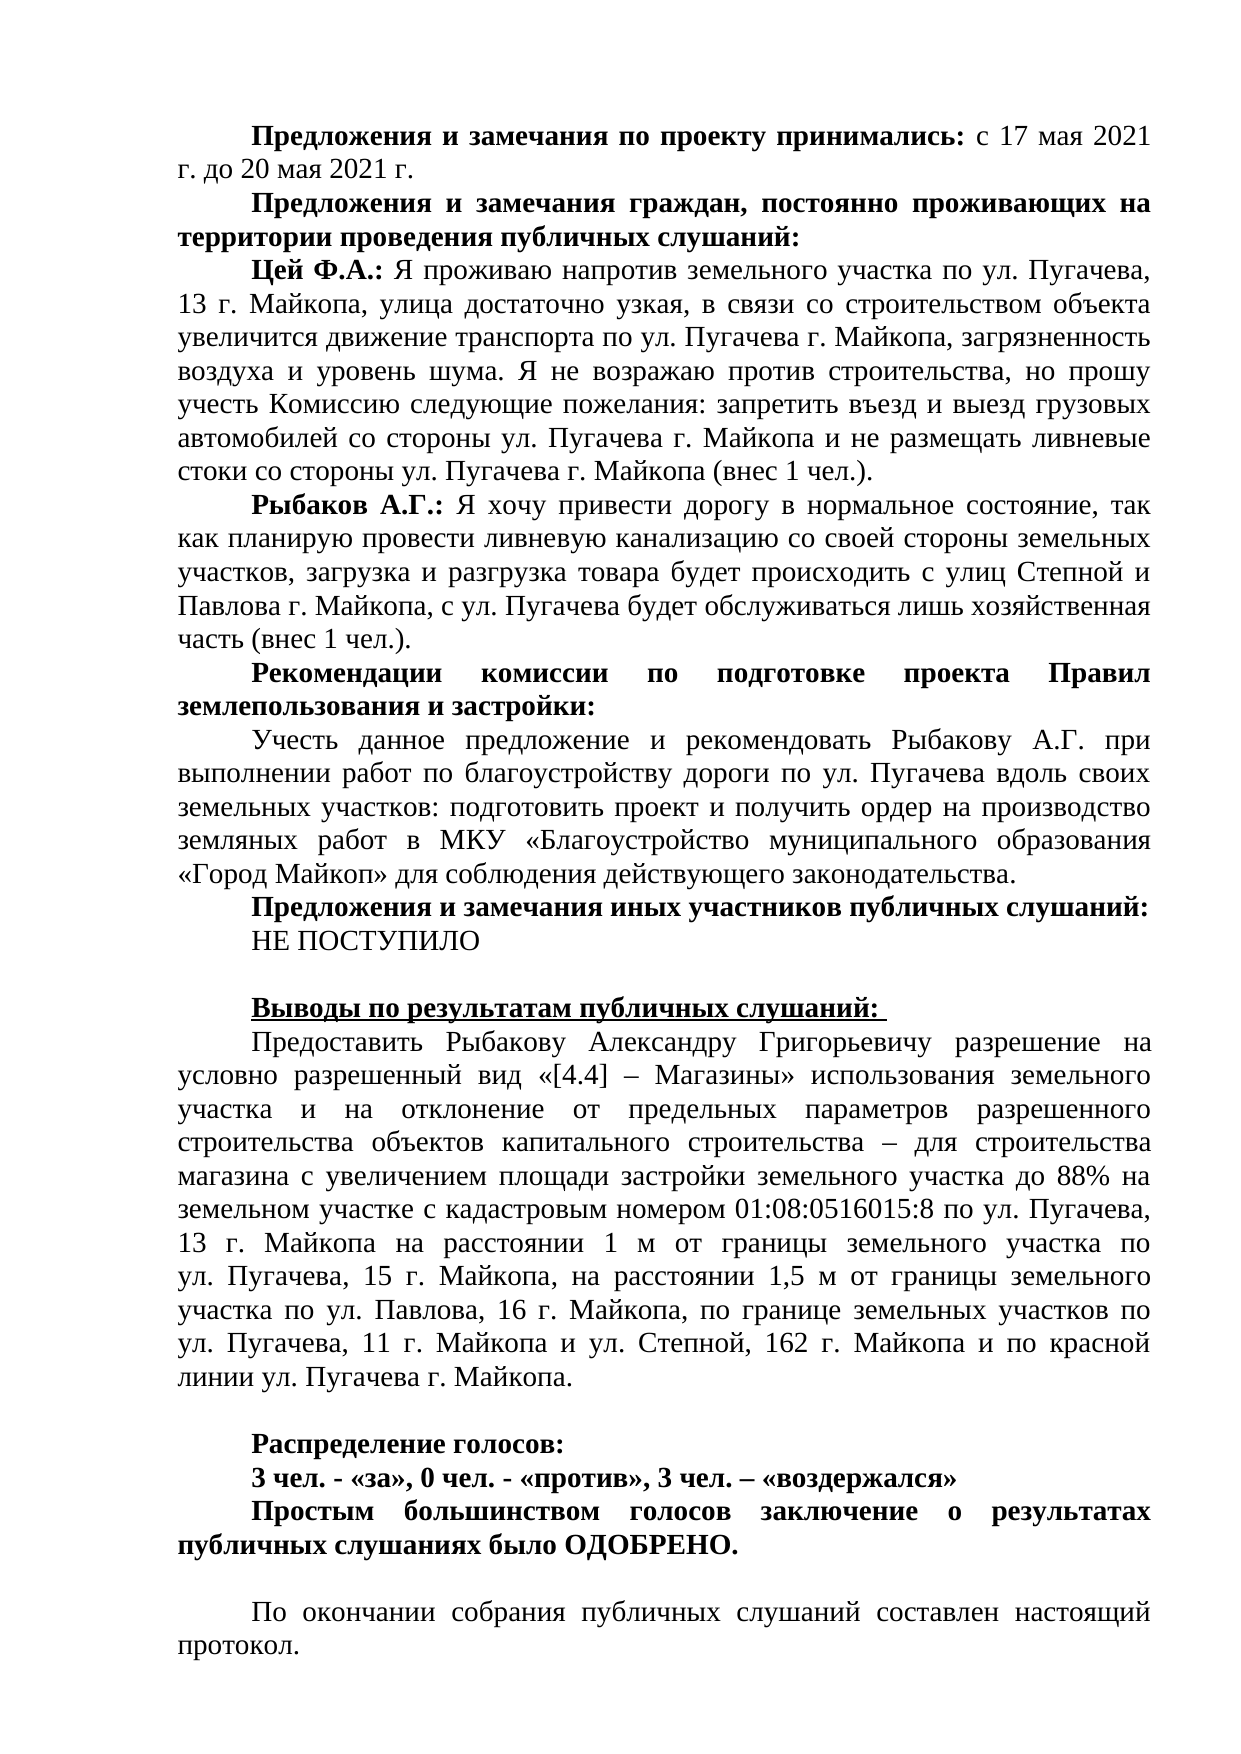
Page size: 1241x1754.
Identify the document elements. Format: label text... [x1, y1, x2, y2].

text Простым большинством голосов заключение о результатах публичных слушаниях было ОДОБРЕНО. [177, 1493, 1152, 1560]
text Распределение голосов: [177, 1426, 1152, 1460]
text По окончании собрания публичных слушаний составлен настоящий протокол. [177, 1594, 1152, 1661]
text НЕ ПОСТУПИЛО [177, 923, 1152, 957]
text Предложения и замечания граждан, постоянно проживающих на территории проведения публичных слушаний: [177, 185, 1152, 252]
text Рекомендации комиссии по подготовке проекта Правил землепользования и застройки: [177, 655, 1152, 722]
text 3 чел. - «за», 0 чел. - «против», 3 чел. – «воздержался» [177, 1460, 1152, 1493]
text Цей Ф.А.: Я проживаю напротив земельного участка по ул. Пугачева, 13 г. Майкопа, улица достаточно узкая, в связи со строительством объекта увеличится движение транспорта по ул. Пугачева г. Майкопа, загрязненность воздуха и уровень шума. Я не возражаю против строительства, но прошу учесть Комиссию следующие пожелания: запретить въезд и выезд грузовых автомобилей со стороны ул. Пугачева г. Майкопа и не размещать ливневые стоки со стороны ул. Пугачева г. Майкопа (внес 1 чел.). [177, 252, 1152, 487]
text Предоставить Рыбакову Александру Григорьевичу разрешение на условно разрешенный вид «[4.4] – Магазины» использования земельного участка и на отклонение от предельных параметров разрешенного строительства объектов капитального строительства – для строительства магазина с увеличением площади застройки земельного участка до 88% на земельном участке с кадастровым номером 01:08:0516015:8 по ул. Пугачева, 13 г. Майкопа на расстоянии 1 м от границы земельного участка по ул. Пугачева, 15 г. Майкопа, на расстоянии 1,5 м от границы земельного участка по ул. Павлова, 16 г. Майкопа, по границе земельных участков по ул. Пугачева, 11 г. Майкопа и ул. Степной, 162 г. Майкопа и по красной линии ул. Пугачева г. Майкопа. [177, 1024, 1152, 1393]
text Предложения и замечания иных участников публичных слушаний: [177, 889, 1152, 923]
text Рыбаков А.Г.: Я хочу привести дорогу в нормальное состояние, так как планирую провести ливневую канализацию со своей стороны земельных участков, загрузка и разгрузка товара будет происходить с улиц Степной и Павлова г. Майкопа, с ул. Пугачева будет обслуживаться лишь хозяйственная часть (внес 1 чел.). [177, 487, 1152, 655]
text Выводы по результатам публичных слушаний: [177, 990, 1181, 1024]
text Предложения и замечания по проекту принимались: с 17 мая 2021 г. до 20 мая 2021 г. [177, 118, 1152, 185]
text Учесть данное предложение и рекомендовать Рыбакову А.Г. при выполнении работ по благоустройству дороги по ул. Пугачева вдоль своих земельных участков: подготовить проект и получить ордер на производство земляных работ в МКУ «Благоустройство муниципального образования «Город Майкоп» для соблюдения действующего законодательства. [177, 722, 1152, 889]
